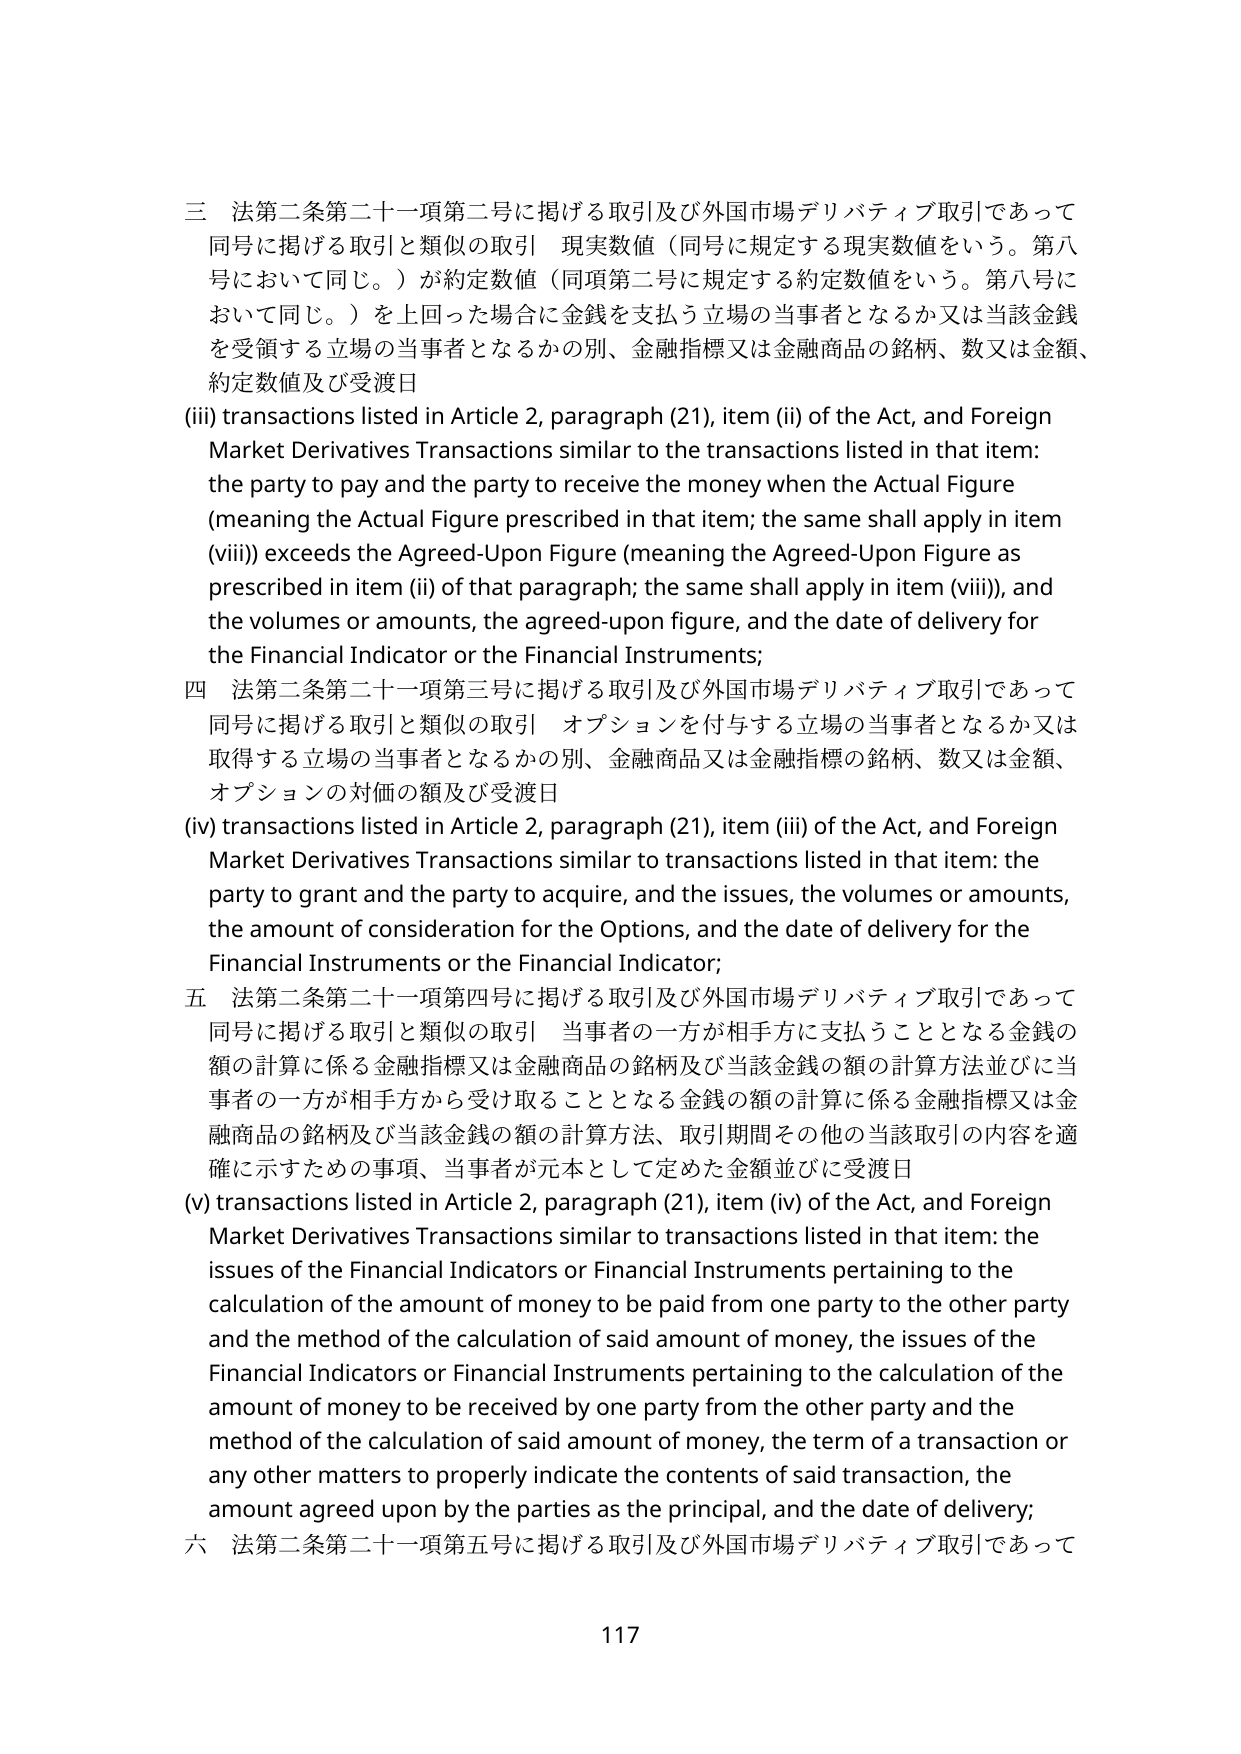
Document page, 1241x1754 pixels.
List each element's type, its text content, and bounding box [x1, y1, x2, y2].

text (iv) transactions listed in Article 2, paragraph (21), item (iii) of the Act, and Foreign Market Derivatives Transactions similar to transactions listed in that item: the party to grant and the party to acquire, and the issues, the volumes or amounts, the amount of consideration for the Options, and the date of delivery for the Financial Instruments or the Financial Indicator; [184, 809, 1079, 979]
text 三 法第二条第二十一項第二号に掲げる取引及び外国市場デリバティブ取引であって同号に掲げる取引と類似の取引 現実数値（同号に規定する現実数値をいう。第八号において同じ。）が約定数値（同項第二号に規定する約定数値をいう。第八号において同じ。）を上回った場合に金銭を支払う立場の当事者となるか又は当該金銭を受領する立場の当事者となるかの別、金融指標又は金融商品の銘柄、数又は金額、約定数値及び受渡日 [184, 194, 1079, 399]
text (v) transactions listed in Article 2, paragraph (21), item (iv) of the Act, and Foreign Market Derivatives Transactions similar to transactions listed in that item: the issues of the Financial Indicators or Financial Instruments pertaining to the calculation of the amount of money to be paid from one party to the other party and the method of the calculation of said amount of money, the issues of the Financial Indicators or Financial Instruments pertaining to the calculation of the amount of money to be received by one party from the other party and the method of the calculation of said amount of money, the term of a transaction or any other matters to properly indicate the contents of said transaction, the amount agreed upon by the parties as the principal, and the date of delivery; [184, 1184, 1079, 1526]
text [184, 1526, 1079, 1560]
text 五 法第二条第二十一項第四号に掲げる取引及び外国市場デリバティブ取引であって同号に掲げる取引と類似の取引 当事者の一方が相手方に支払うこととなる金銭の額の計算に係る金融指標又は金融商品の銘柄及び当該金銭の額の計算方法並びに当事者の一方が相手方から受け取ることとなる金銭の額の計算に係る金融指標又は金融商品の銘柄及び当該金銭の額の計算方法、取引期間その他の当該取引の内容を適確に示すための事項、当事者が元本として定めた金額並びに受渡日 [184, 979, 1079, 1184]
text (iii) transactions listed in Article 2, paragraph (21), item (ii) of the Act, and Foreign Market Derivatives Transactions similar to the transactions listed in that item: the party to pay and the party to receive the money when the Actual Figure (meaning the Actual Figure prescribed in that item; the same shall apply in item (viii)) exceeds the Agreed-Upon Figure (meaning the Agreed-Upon Figure as prescribed in item (ii) of that paragraph; the same shall apply in item (viii)), and the volumes or amounts, the agreed-upon figure, and the date of delivery for the Financial Indicator or the Financial Instruments; [184, 399, 1079, 672]
text 四 法第二条第二十一項第三号に掲げる取引及び外国市場デリバティブ取引であって同号に掲げる取引と類似の取引 オプションを付与する立場の当事者となるか又は取得する立場の当事者となるかの別、金融商品又は金融指標の銘柄、数又は金額、オプションの対価の額及び受渡日 [184, 672, 1079, 809]
